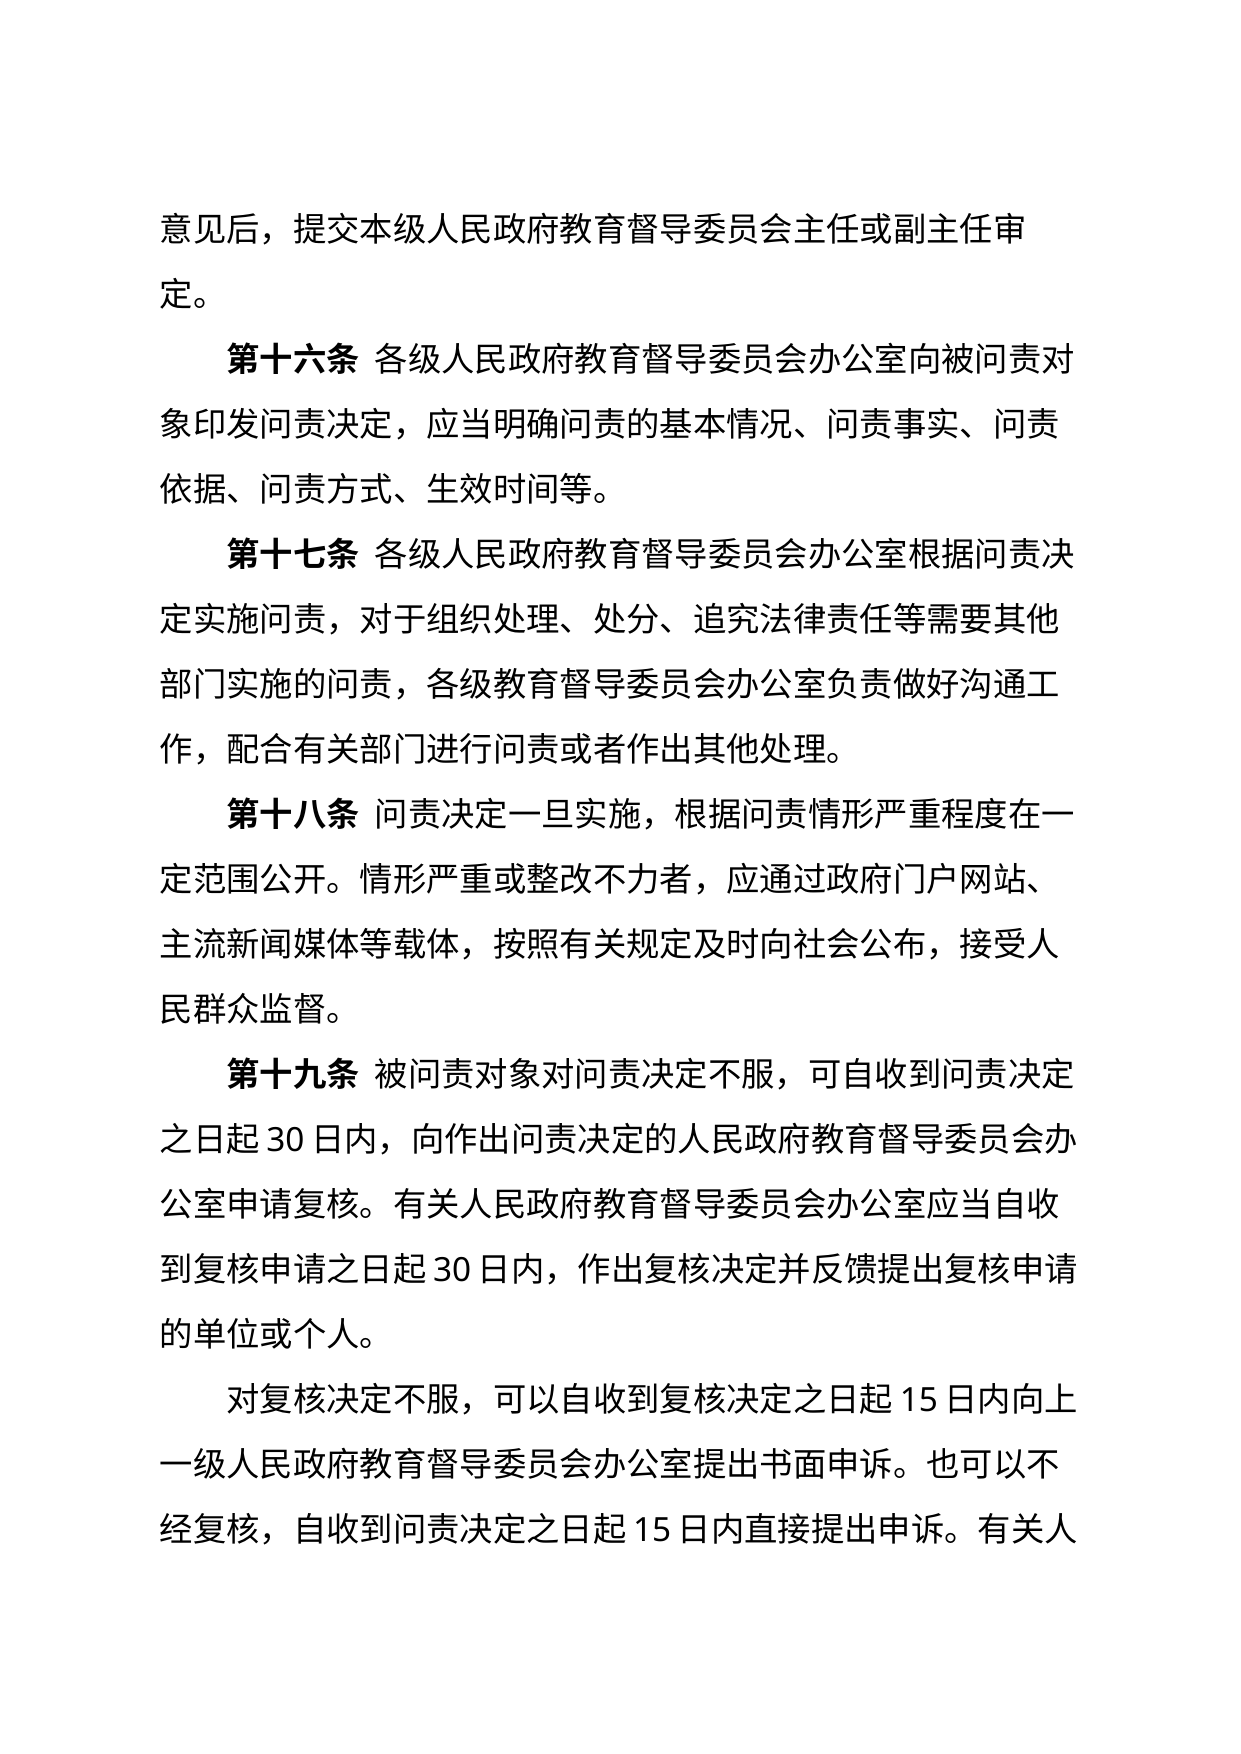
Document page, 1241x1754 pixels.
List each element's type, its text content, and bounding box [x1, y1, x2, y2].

text 第十六条 各级人民政府教育督导委员会办公室向被问责对象印发问责决定，应当明确问责的基本情况、问责事实、问责依据、问责方式、生效时间等。 [159, 324, 1081, 519]
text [159, 194, 1081, 324]
text 第十九条 被问责对象对问责决定不服，可自收到问责决定之日起30日内，向作出问责决定的人民政府教育督导委员会办公室申请复核。有关人民政府教育督导委员会办公室应当自收到复核申请之日起30日内，作出复核决定并反馈提出复核申请的单位或个人。 [159, 1039, 1081, 1364]
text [159, 1364, 1081, 1559]
text 第十七条 各级人民政府教育督导委员会办公室根据问责决定实施问责，对于组织处理、处分、追究法律责任等需要其他部门实施的问责，各级教育督导委员会办公室负责做好沟通工作，配合有关部门进行问责或者作出其他处理。 [159, 519, 1081, 779]
text 第十八条 问责决定一旦实施，根据问责情形严重程度在一定范围公开。情形严重或整改不力者，应通过政府门户网站、主流新闻媒体等载体，按照有关规定及时向社会公布，接受人民群众监督。 [159, 779, 1081, 1039]
